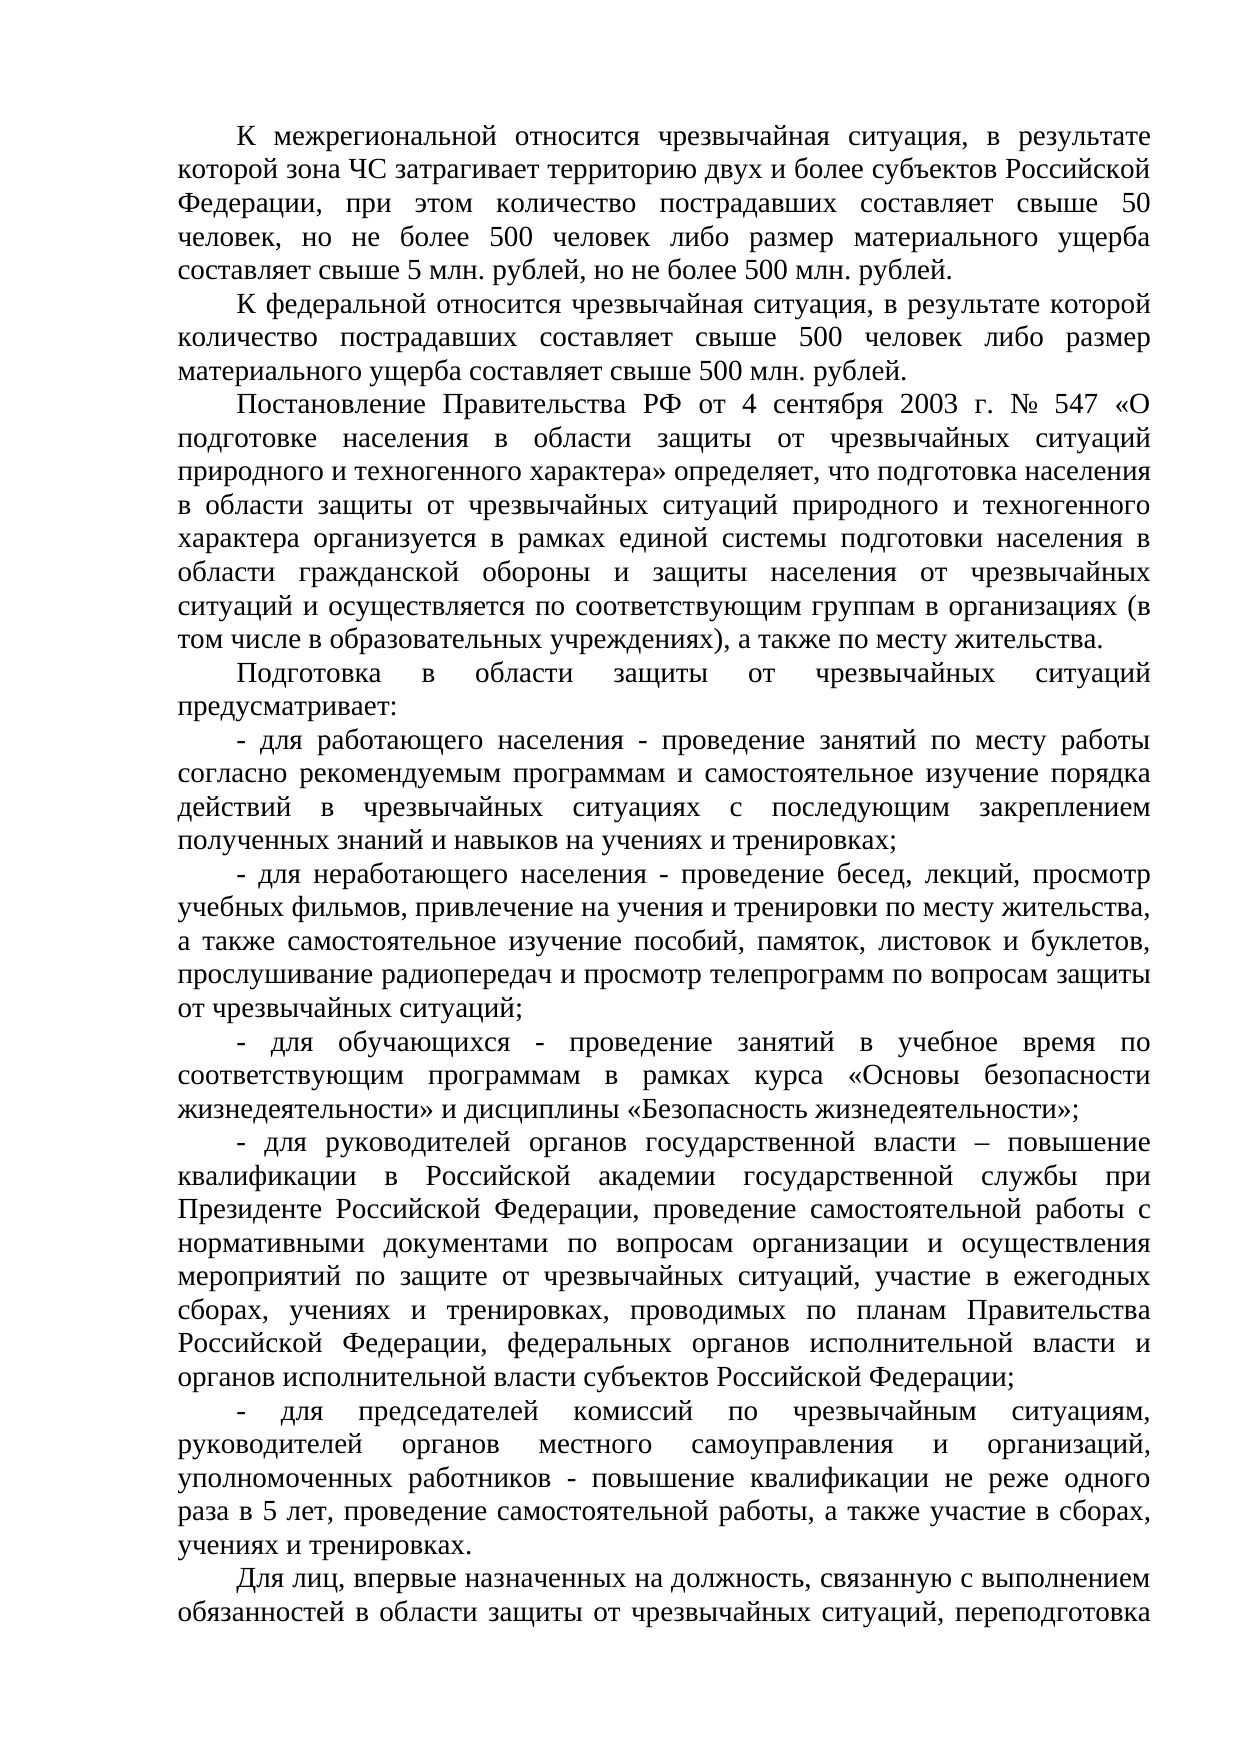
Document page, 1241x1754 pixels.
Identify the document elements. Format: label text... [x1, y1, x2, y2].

text - для председателей комиссий по чрезвычайным ситуациям, руководителей органов местного самоуправления и организаций, уполномоченных работников - повышение квалификации не реже одного раза в 5 лет, проведение самостоятельной работы, а также участие в сборах, учениях и тренировках. [177, 1393, 1152, 1560]
text - для неработающего населения - проведение бесед, лекций, просмотр учебных фильмов, привлечение на учения и тренировки по месту жительства, а также самостоятельное изучение пособий, памяток, листовок и буклетов, прослушивание радиопередач и просмотр телепрограмм по вопросам защиты от чрезвычайных ситуаций; [177, 856, 1152, 1024]
text К межрегиональной относится чрезвычайная ситуация, в результате которой зона ЧС затрагивает территорию двух и более субъектов Российской Федерации, при этом количество пострадавших составляет свыше 50 человек, но не более 500 человек либо размер материального ущерба составляет свыше 5 млн. рублей, но не более 500 млн. рублей. [177, 118, 1152, 286]
text - для руководителей органов государственной власти – повышение квалификации в Российской академии государственной службы при Президенте Российской Федерации, проведение самостоятельной работы с нормативными документами по вопросам организации и осуществления мероприятий по защите от чрезвычайных ситуаций, участие в ежегодных сборах, учениях и тренировках, проводимых по планам Правительства Российской Федерации, федеральных органов исполнительной власти и органов исполнительной власти субъектов Российской Федерации; [177, 1124, 1152, 1393]
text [177, 1560, 1152, 1627]
text Постановление Правительства РФ от 4 сентября 2003 г. № 547 «О подготовке населения в области защиты от чрезвычайных ситуаций природного и техногенного характера» определяет, что подготовка населения в области защиты от чрезвычайных ситуаций природного и техногенного характера организуется в рамках единой системы подготовки населения в области гражданской обороны и защиты населения от чрезвычайных ситуаций и осуществляется по соответствующим группам в организациях (в том числе в образовательных учреждениях), а также по месту жительства. [177, 386, 1152, 655]
text К федеральной относится чрезвычайная ситуация, в результате которой количество пострадавших составляет свыше 500 человек либо размер материального ущерба составляет свыше 500 млн. рублей. [177, 286, 1152, 386]
text Подготовка в области защиты от чрезвычайных ситуаций предусматривает: [177, 655, 1152, 722]
text - для работающего населения - проведение занятий по месту работы согласно рекомендуемым программам и самостоятельное изучение порядка действий в чрезвычайных ситуациях с последующим закреплением полученных знаний и навыков на учениях и тренировках; [177, 722, 1152, 856]
text - для обучающихся - проведение занятий в учебное время по соответствующим программам в рамках курса «Основы безопасности жизнедеятельности» и дисциплины «Безопасность жизнедеятельности»; [177, 1024, 1152, 1124]
